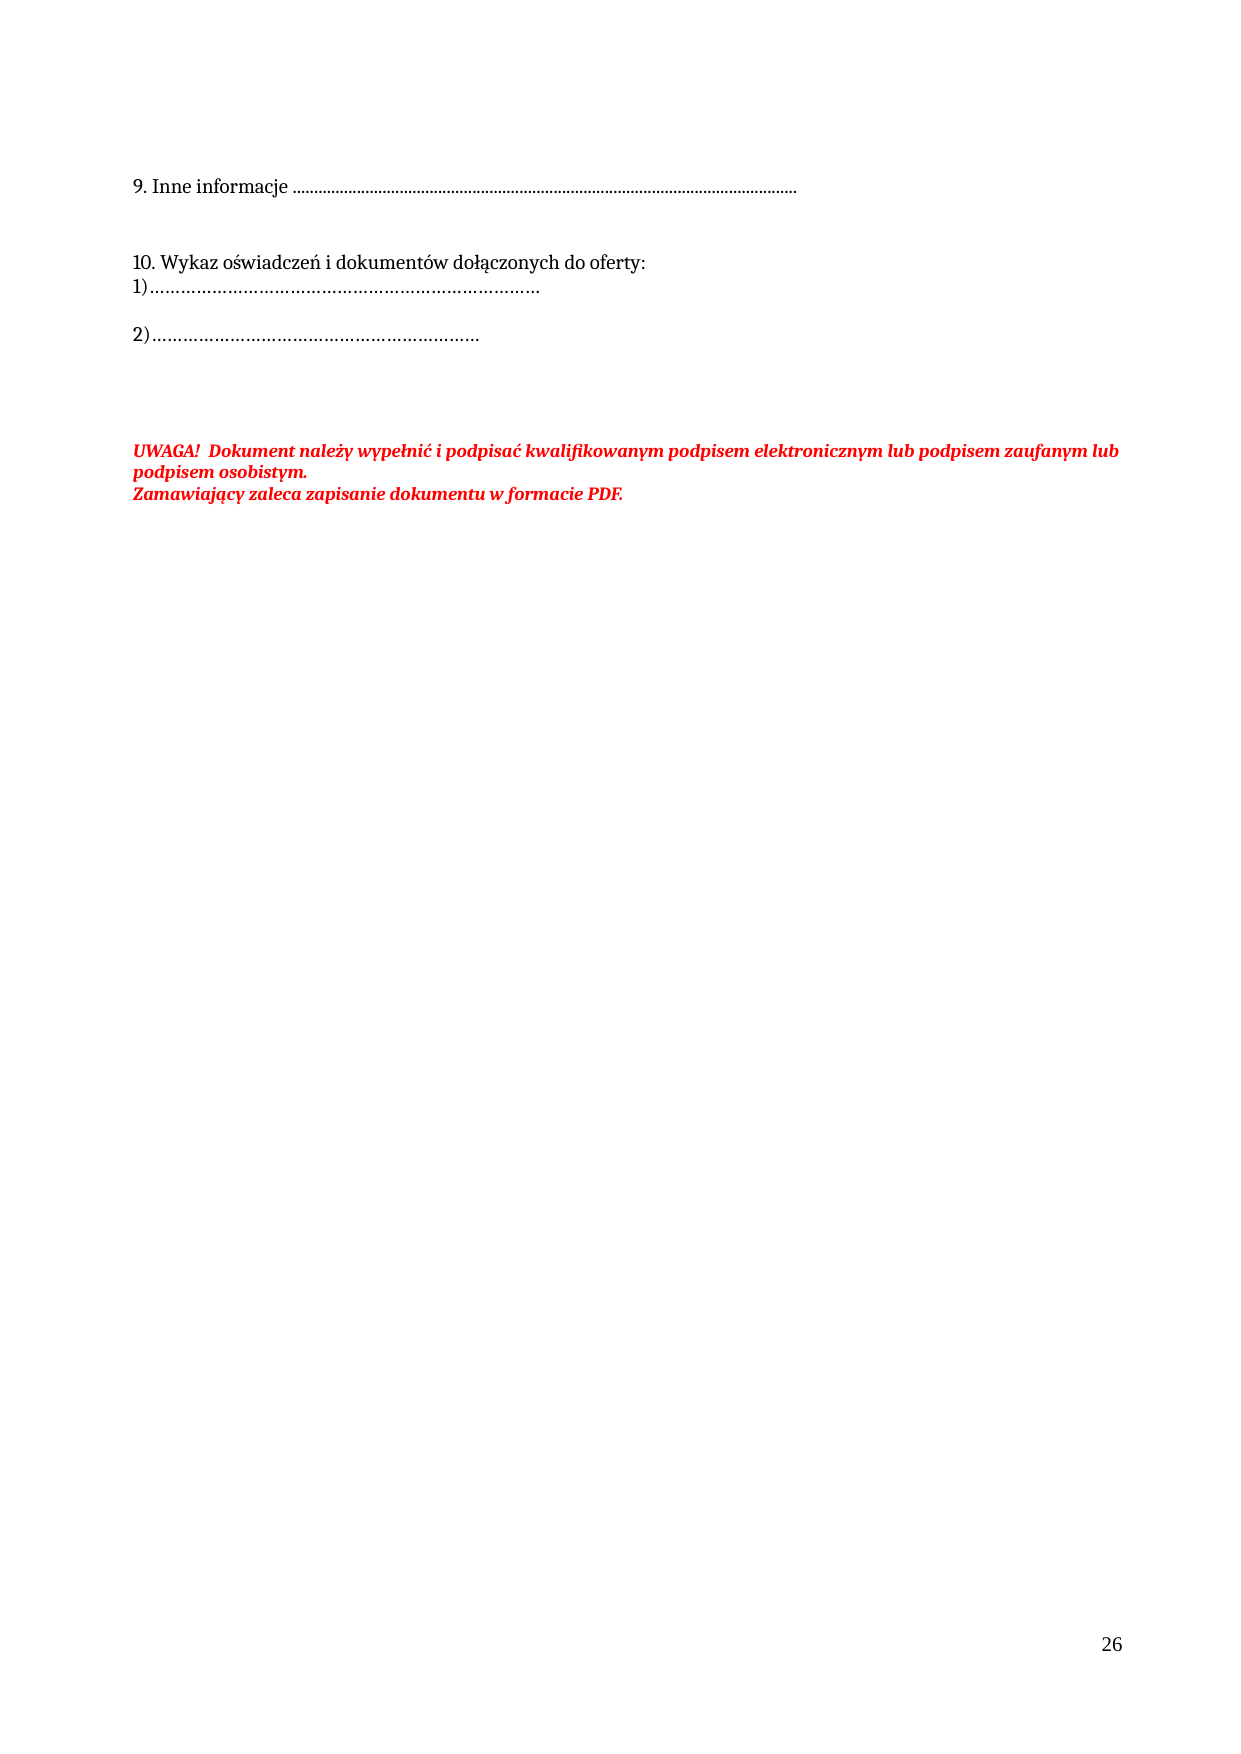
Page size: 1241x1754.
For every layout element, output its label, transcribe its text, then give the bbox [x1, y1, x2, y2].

text UWAGA! Dokument należy wypełnić i podpisać kwalifikowanym podpisem elektronicznym lub podpisem zaufanym lub podpisem osobistym. [133, 441, 1122, 484]
text 9. Inne informacje ...................................................................................................................... [133, 175, 1122, 199]
text 1)………………………………………………………………… [133, 274, 1122, 298]
text 2)……………………………………………………… [133, 322, 1122, 346]
text Zamawiający zaleca zapisanie dokumentu w formacie PDF. [118, 484, 1122, 505]
text 10. Wykaz oświadczeń i dokumentów dołączonych do oferty: [133, 251, 1122, 274]
